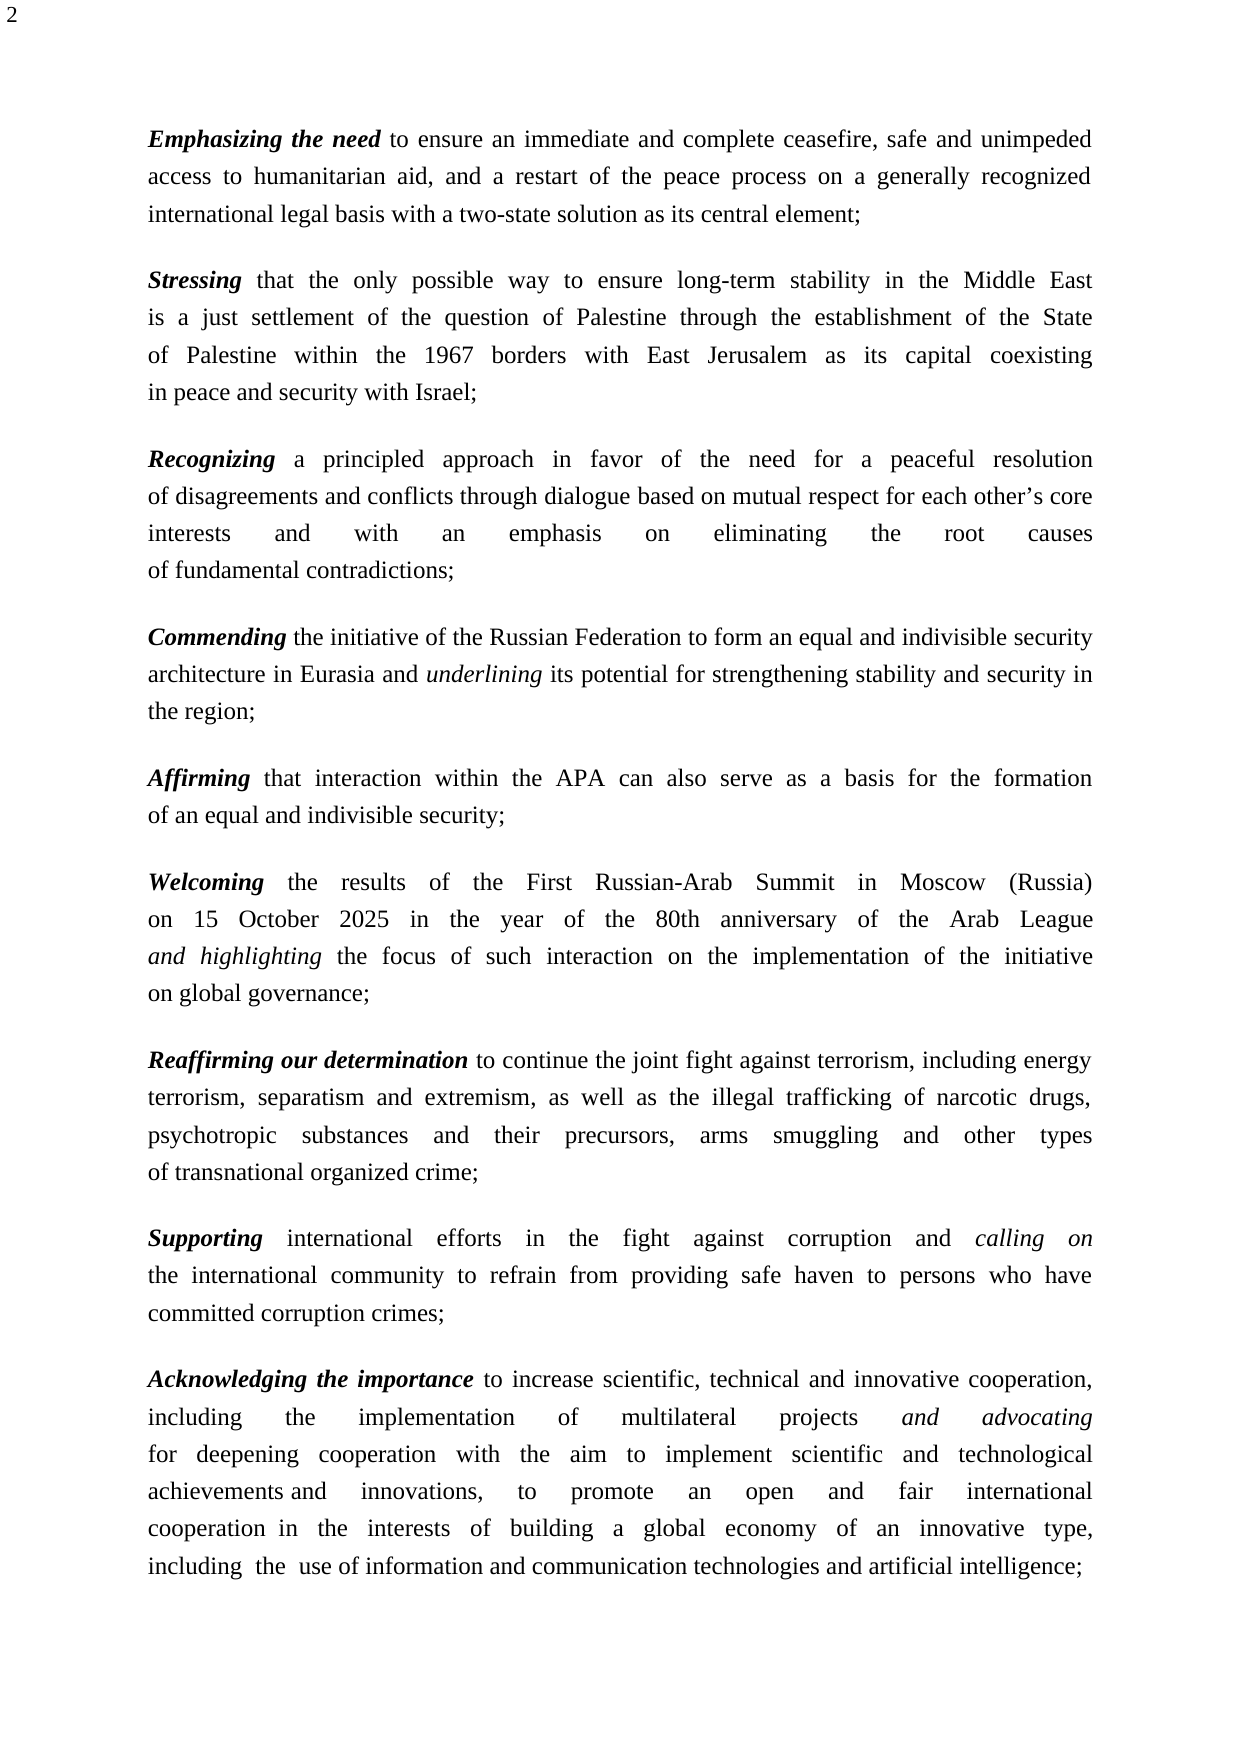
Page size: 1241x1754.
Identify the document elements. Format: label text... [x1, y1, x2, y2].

text Emphasizing the need to ensure an immediate and complete ceasefire, safe and unimpeded access to humanitarian aid, and a restart of the peace process on a generally recognized international legal basis with a two-state solution as its central element; [148, 124, 1093, 227]
text Supporting international efforts in the fight against corruption and calling on the international community to refrain from providing safe haven to persons who have committed corruption crimes; [148, 1223, 1093, 1327]
text Reaffirming our determination to continue the joint fight against terrorism, including energy terrorism, separatism and extremism, as well as the illegal trafficking of narcotic drugs, psychotropic substances and their precursors, arms smuggling and other types of transnational organized crime; [148, 1045, 1093, 1186]
text Acknowledging the importance to increase scientific, technical and innovative cooperation, including the implementation of multilateral projects and advocating for deepening cooperation with the aim to implement scientific and technological achievements and innovations, to promote an open and fair international cooperation in the interests of building a global economy of an innovative type, including the use of information and communication technologies and artificial intelligence; [148, 1364, 1093, 1579]
text Affirming that interaction within the APA can also serve as a basis for the formation of an equal and indivisible security; [148, 763, 1092, 829]
text Commending the initiative of the Russian Federation to form an equal and indivisible security architecture in Eurasia and underlining its potential for strengthening stability and security in the region; [148, 622, 1093, 725]
text Stressing that the only possible way to ensure long-term stability in the Middle East is a just settlement of the question of Palestine through the establishment of the State of Palestine within the 1967 borders with East Jerusalem as its capital coexisting in peace and security with Israel; [148, 265, 1093, 406]
text Welcoming the results of the First Russian-Arab Summit in Moscow (Russia) on 15 October 2025 in the year of the 80th anniversary of the Arab League and highlighting the focus of such interaction on the implementation of the initiative on global governance; [148, 867, 1093, 1007]
text Recognizing a principled approach in favor of the need for a peaceful resolution of disagreements and conflicts through dialogue based on mutual respect for each other’s core interests and with an emphasis on eliminating the root causes of fundamental contradictions; [148, 444, 1093, 584]
